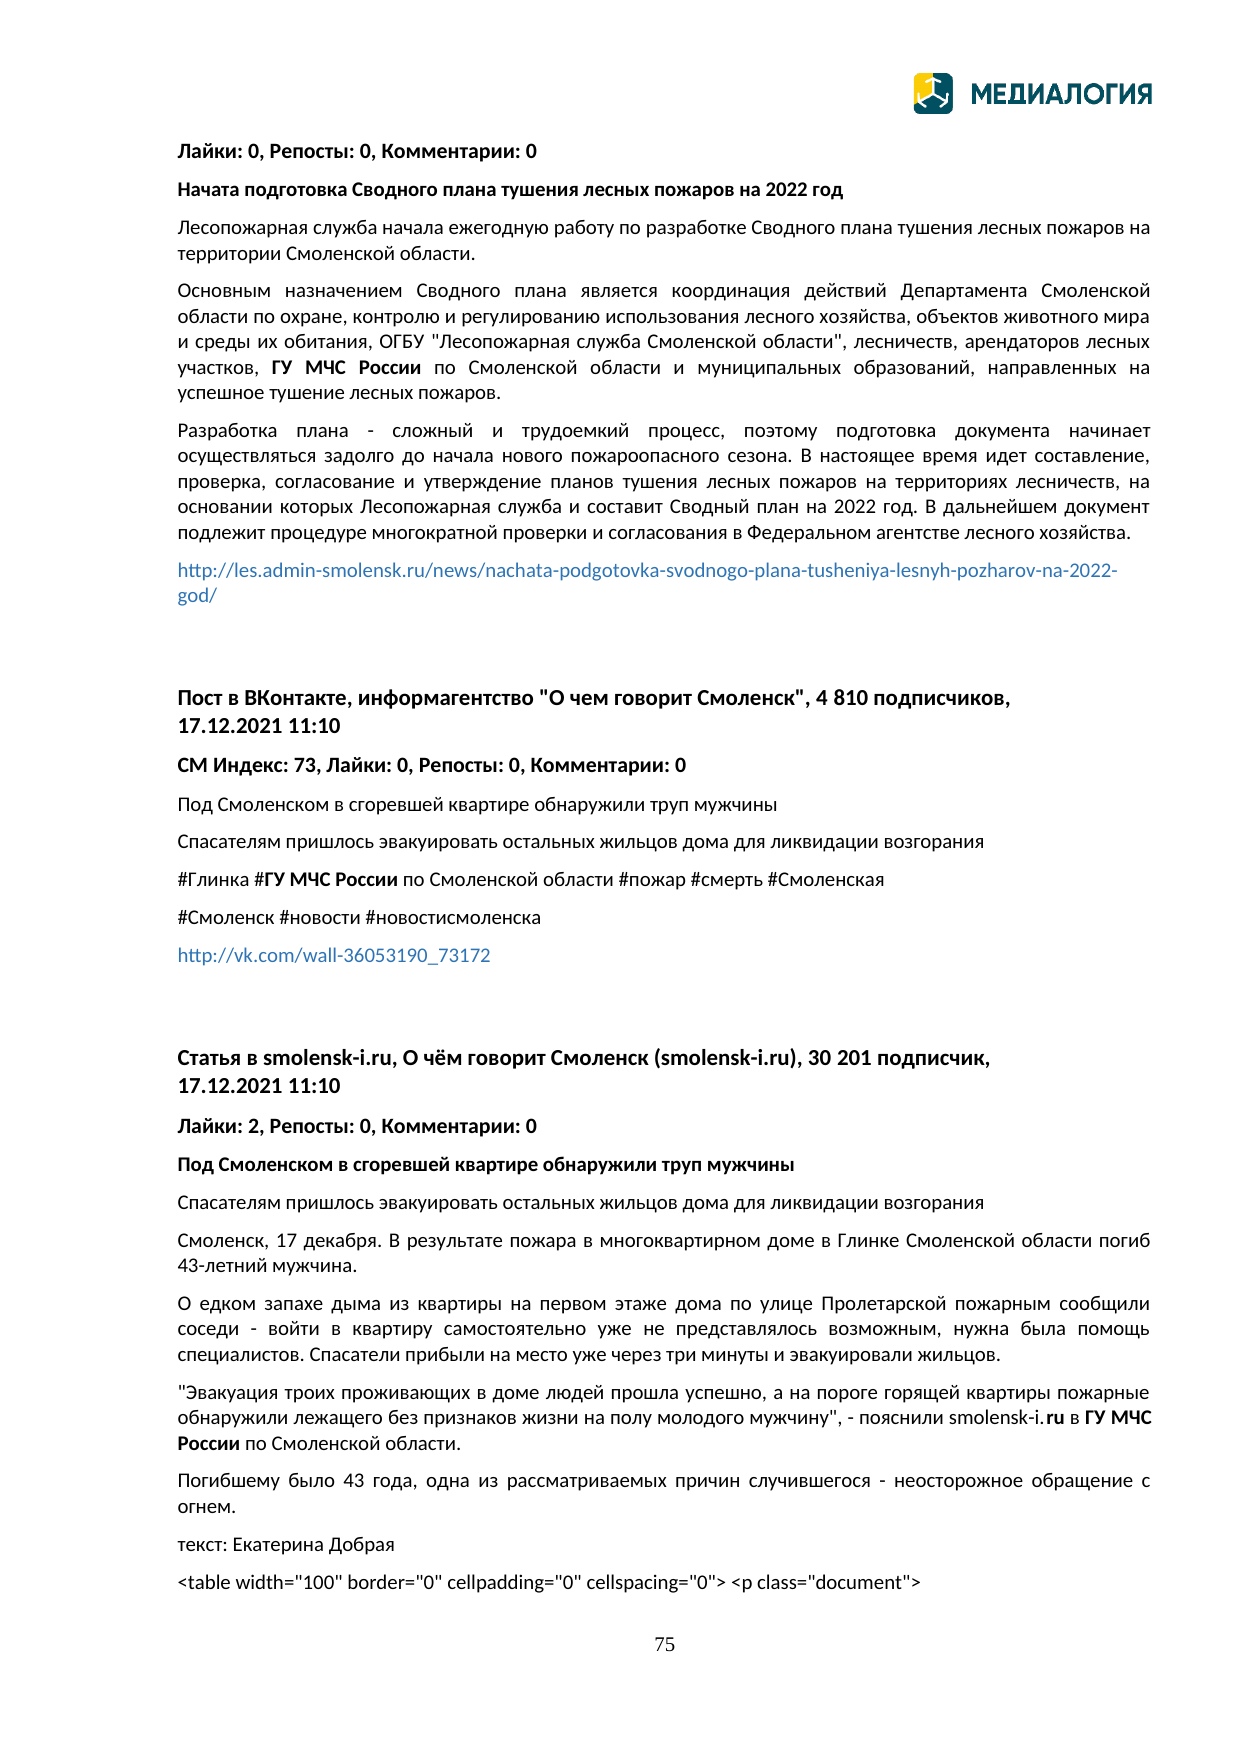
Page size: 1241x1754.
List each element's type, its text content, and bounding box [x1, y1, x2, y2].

text Статья в smolensk-i.ru, О чём говорит Смоленск (smolensk-i.ru), 30 201 подписчик, 17.12.2021 11:10 [177, 1043, 1152, 1099]
text Спасателям пришлось эвакуировать остальных жильцов дома для ликвидации возгорания [177, 1189, 1152, 1214]
text Погибшему было 43 года, одна из рассматриваемых причин случившегося - неосторожное обращение с огнем. [177, 1468, 1152, 1518]
text Пост в ВКонтакте, информагентство "О чем говорит Смоленск", 4 810 подписчиков, 17.12.2021 11:10 [177, 683, 1152, 739]
text http://les.admin-smolensk.ru/news/nachata-podgotovka-svodnogo-plana-tusheniya-lesnyh-pozharov-na-2022-god/ [177, 557, 1152, 608]
picture [913, 73, 1152, 114]
text #Глинка #ГУ МЧС России по Смоленской области #пожар #смерть #Смоленская [177, 867, 1152, 892]
text текст: Екатерина Добрая [177, 1531, 1152, 1556]
text #Смоленск #новости #новостисмоленска [177, 904, 1152, 930]
text http://vk.com/wall-36053190_73172 [177, 942, 1152, 968]
text Начата подготовка Сводного плана тушения лесных пожаров на 2022 год [177, 176, 1152, 202]
text "Эвакуация троих проживающих в доме людей прошла успешно, а на пороге горящей квартиры пожарные обнаружили лежащего без признаков жизни на полу молодого мужчину", - пояснили smolensk-i.ru в ГУ МЧС России по Смоленской области. [177, 1379, 1152, 1455]
text Основным назначением Сводного плана является координация действий Департамента Смоленской области по охране, контролю и регулированию использования лесного хозяйства, объектов животного мира и среды их обитания, ОГБУ "Лесопожарная служба Смоленской области", лесничеств, арендаторов лесных участков, ГУ МЧС России по Смоленской области и муниципальных образований, направленных на успешное тушение лесных пожаров. [177, 278, 1152, 405]
text Лайки: 0, Репосты: 0, Комментарии: 0 [177, 137, 1152, 164]
text Под Смоленском в сгоревшей квартире обнаружили труп мужчины [177, 1151, 1152, 1176]
text Под Смоленском в сгоревшей квартире обнаружили труп мужчины [177, 791, 1152, 816]
text Лайки: 2, Репосты: 0, Комментарии: 0 [177, 1112, 1152, 1138]
text О едком запахе дыма из квартиры на первом этаже дома по улице Пролетарской пожарным сообщили соседи - войти в квартиру самостоятельно уже не представлялось возможным, нужна была помощь специалистов. Спасатели прибыли на место уже через три минуты и эвакуировали жильцов. [177, 1290, 1152, 1366]
text Смоленск, 17 декабря. В результате пожара в многоквартирном доме в Глинке Смоленской области погиб 43-летний мужчина. [177, 1227, 1152, 1278]
text СМ Индекс: 73, Лайки: 0, Репосты: 0, Комментарии: 0 [177, 752, 1152, 778]
text <table width="100" border="0" cellpadding="0" cellspacing="0"> <p class="document"> [177, 1569, 1152, 1594]
text Лесопожарная служба начала ежегодную работу по разработке Сводного плана тушения лесных пожаров на территории Смоленской области. [177, 214, 1152, 265]
text Разработка плана - сложный и трудоемкий процесс, поэтому подготовка документа начинает осуществляться задолго до начала нового пожароопасного сезона. В настоящее время идет составление, проверка, согласование и утверждение планов тушения лесных пожаров на территориях лесничеств, на основании которых Лесопожарная служба и составит Сводный план на 2022 год. В дальнейшем документ подлежит процедуре многократной проверки и согласования в Федеральном агентстве лесного хозяйства. [177, 417, 1152, 544]
text Спасателям пришлось эвакуировать остальных жильцов дома для ликвидации возгорания [177, 829, 1152, 854]
